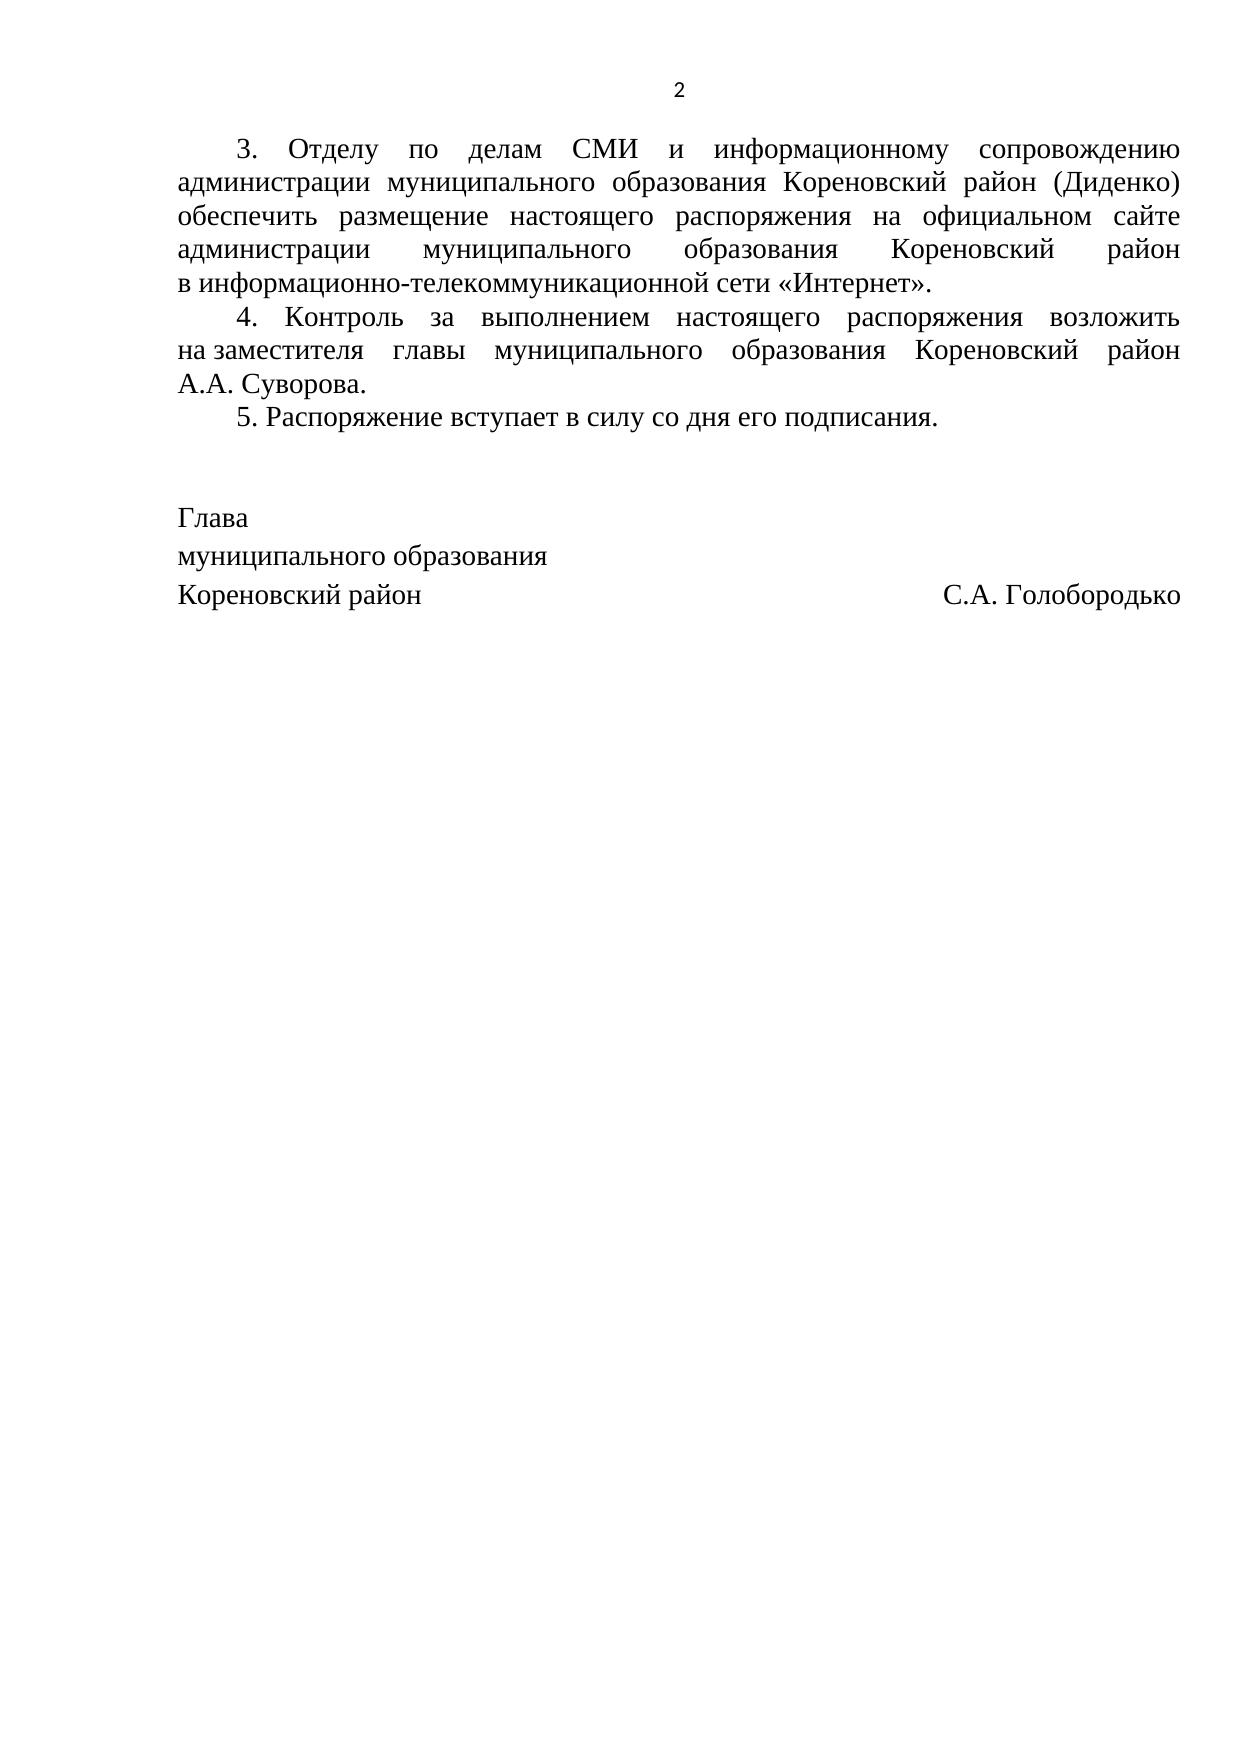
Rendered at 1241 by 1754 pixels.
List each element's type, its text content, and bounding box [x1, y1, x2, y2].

text 4. Контроль за выполнением настоящего распоряжения возложить на заместителя главы муниципального образования Кореновский район А.А. Суворова. [177, 299, 1181, 399]
table_header С.А. Голобородько [679, 500, 1192, 614]
text 3. Отделу по делам СМИ и информационному сопровождению администрации муниципального образования Кореновский район (Диденко) обеспечить размещение настоящего распоряжения на официальном сайте администрации муниципального образования Кореновский район в информационно-телекоммуникационной сети «Интернет». [177, 131, 1181, 299]
table_header Глава муниципального образования Кореновский район [166, 500, 679, 614]
text 5. Распоряжение вступает в силу со дня его подписания. [177, 399, 1181, 433]
